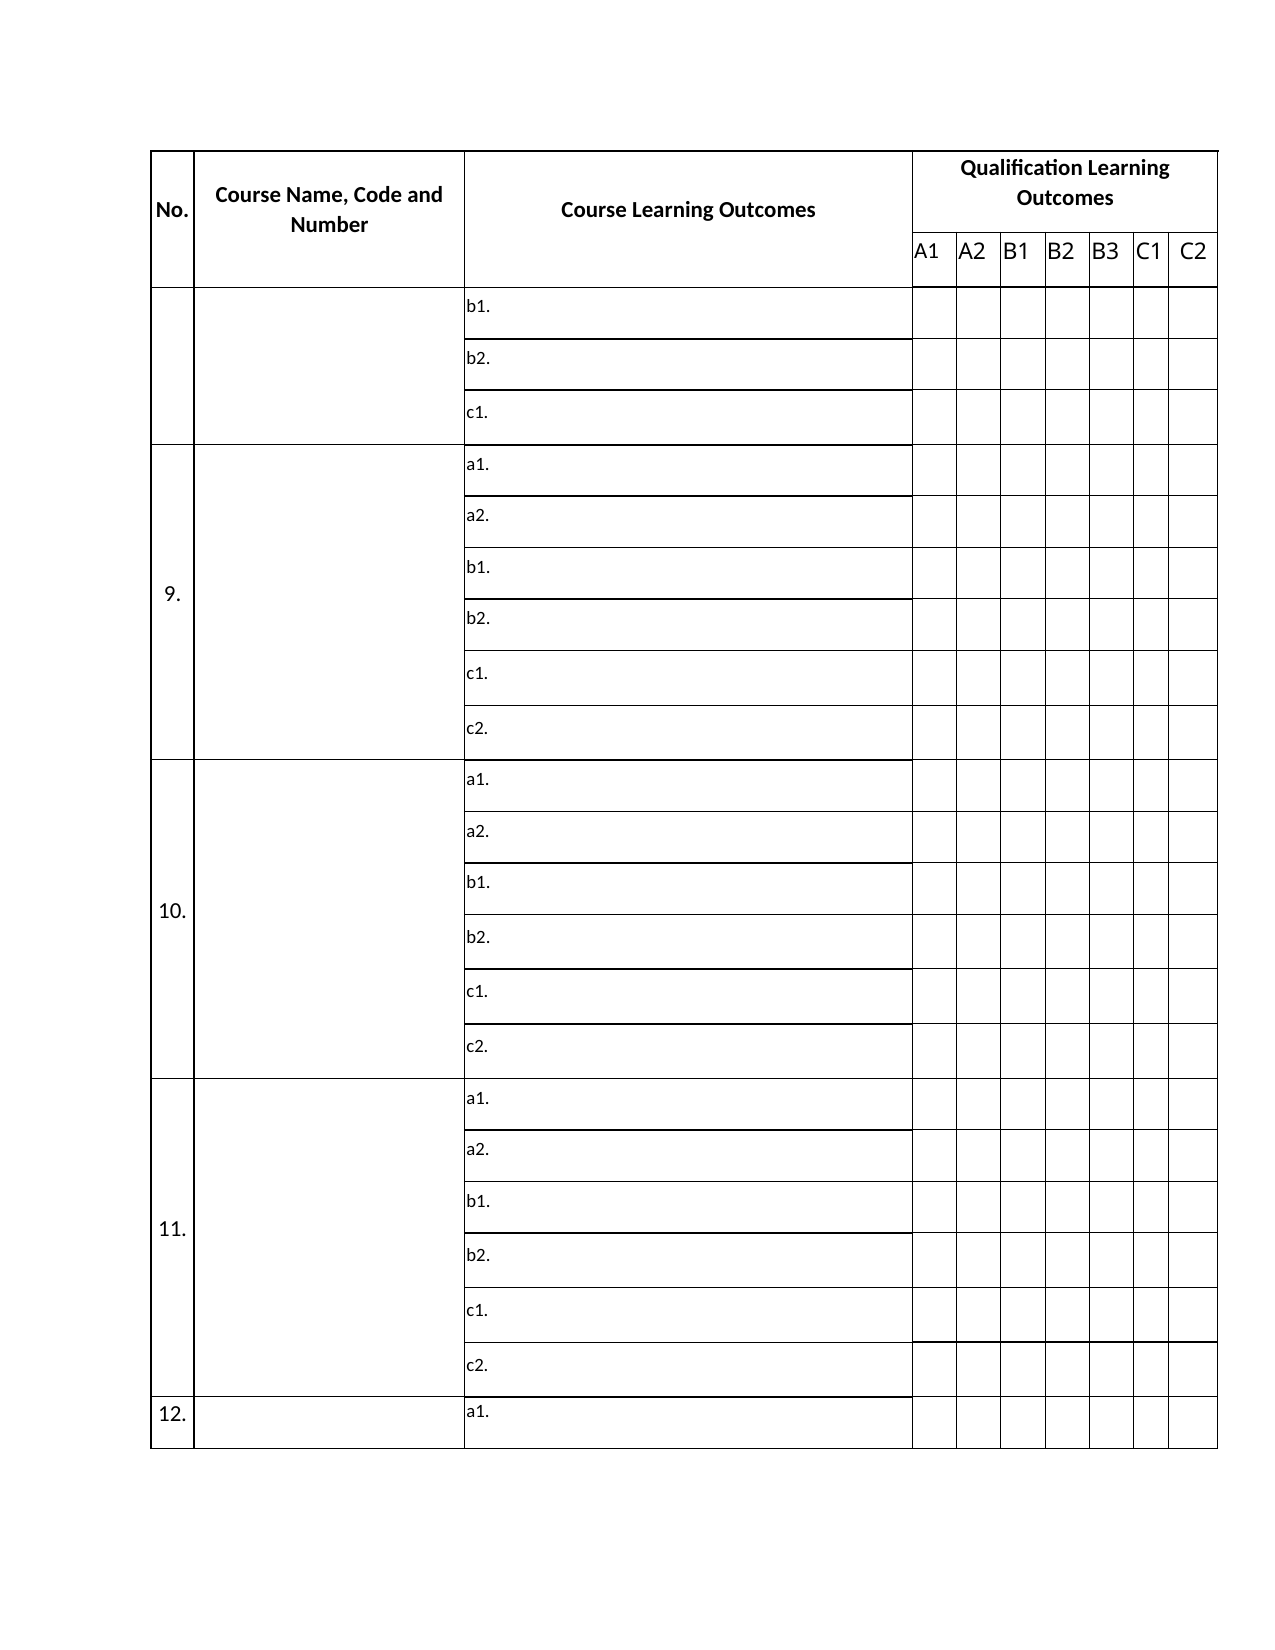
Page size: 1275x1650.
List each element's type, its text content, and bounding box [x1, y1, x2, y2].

table_cell [957, 1130, 1000, 1181]
table_cell [1090, 1079, 1133, 1129]
table_cell [913, 969, 956, 1023]
table_cell a2. [465, 812, 912, 862]
table_cell [1169, 1397, 1217, 1447]
table_cell [1001, 548, 1045, 598]
table_cell [1001, 760, 1045, 811]
table_cell b2. [465, 1234, 912, 1287]
table_cell [1001, 1288, 1045, 1341]
table_cell [1046, 706, 1089, 759]
table_cell [913, 1079, 956, 1129]
table_header No. [152, 152, 193, 286]
table_header Course Name, Code and Number [195, 152, 464, 286]
table_cell [1090, 760, 1133, 811]
table_cell c1. [465, 651, 912, 704]
table_cell [913, 1182, 956, 1232]
table_cell [957, 496, 1000, 547]
table_cell a2. [465, 1131, 912, 1181]
table_cell [957, 1288, 1000, 1341]
table_cell [1046, 339, 1089, 389]
table_cell [957, 445, 1000, 495]
table_cell [1090, 1343, 1133, 1396]
table_cell [1046, 1182, 1089, 1232]
table_cell c2. [465, 1343, 912, 1396]
table_cell [1169, 706, 1217, 759]
table_cell B2 [1046, 233, 1089, 286]
table_header Qualification Learning Outcomes [913, 152, 1217, 232]
table_cell [1134, 1343, 1168, 1396]
table_cell [1134, 706, 1168, 759]
table_cell C2 [1169, 233, 1217, 286]
table_cell a2. [465, 497, 912, 547]
table_cell [1046, 288, 1089, 338]
table_cell [1169, 496, 1217, 547]
table_cell [1046, 812, 1089, 862]
table_cell [1046, 1233, 1089, 1287]
table_cell 10. [152, 760, 193, 1078]
table_cell [1046, 1397, 1089, 1447]
table_cell [1001, 1343, 1045, 1396]
table_cell [1001, 915, 1045, 968]
table_cell [195, 445, 464, 759]
table_cell [1134, 760, 1168, 811]
table_cell [1001, 390, 1045, 444]
table_cell c1. [465, 1288, 912, 1341]
table_cell [1046, 445, 1089, 495]
table_cell [1169, 969, 1217, 1023]
table_cell [1134, 969, 1168, 1023]
table_cell A2 [957, 233, 1000, 286]
table_cell a1. [465, 761, 912, 811]
table_cell [1169, 599, 1217, 650]
table_cell [1001, 1397, 1045, 1447]
table_cell b2. [465, 600, 912, 650]
table_cell [1169, 1130, 1217, 1181]
table_cell [1046, 548, 1089, 598]
table_cell [913, 1024, 956, 1078]
table_cell [957, 969, 1000, 1023]
table_cell [1134, 496, 1168, 547]
table_cell [1046, 1288, 1089, 1341]
table_cell [957, 760, 1000, 811]
table_cell [957, 706, 1000, 759]
table_cell [1090, 706, 1133, 759]
table_cell [957, 1343, 1000, 1396]
table_cell [1134, 1397, 1168, 1447]
table_cell [1134, 915, 1168, 968]
table_cell [1090, 812, 1133, 862]
table_cell [1090, 863, 1133, 913]
table_cell [1001, 706, 1045, 759]
table_cell [1134, 1079, 1168, 1129]
table_cell [1169, 1024, 1217, 1078]
table_cell C1 [1134, 233, 1168, 286]
table_cell [1169, 863, 1217, 913]
table_cell [1134, 390, 1168, 444]
table_cell [1046, 1079, 1089, 1129]
table_cell [957, 288, 1000, 338]
table_cell c1. [465, 391, 912, 444]
table_cell [1090, 445, 1133, 495]
table_cell [957, 390, 1000, 444]
table_cell a1. [465, 1398, 912, 1447]
table_cell [1134, 1233, 1168, 1287]
table_cell b2. [465, 915, 912, 968]
table_cell [1001, 651, 1045, 704]
table_cell [1001, 1079, 1045, 1129]
table_cell [1169, 1288, 1217, 1341]
table_cell [1134, 863, 1168, 913]
table_cell [957, 915, 1000, 968]
table_cell [957, 1397, 1000, 1447]
table_cell [1046, 969, 1089, 1023]
table_cell [1001, 1182, 1045, 1232]
table_cell c2. [465, 1025, 912, 1078]
table_cell [1169, 1233, 1217, 1287]
table_cell [1090, 548, 1133, 598]
table_cell [1090, 390, 1133, 444]
table_cell b1. [465, 288, 912, 338]
table_cell [195, 760, 464, 1078]
table_cell a1. [465, 446, 912, 495]
table_cell [913, 288, 956, 338]
table_cell [1134, 651, 1168, 704]
table_cell [1090, 1024, 1133, 1078]
table_cell [913, 390, 956, 444]
table_cell [957, 863, 1000, 913]
table_cell [1001, 812, 1045, 862]
table_cell [957, 812, 1000, 862]
table_cell [913, 339, 956, 389]
table_cell [913, 1343, 956, 1396]
table_cell [1046, 390, 1089, 444]
table_cell [1001, 288, 1045, 338]
table_cell [913, 863, 956, 913]
table_cell c1. [465, 970, 912, 1023]
table_cell [913, 1130, 956, 1181]
table_cell [913, 1397, 956, 1447]
table_cell [913, 1233, 956, 1287]
table_cell [1169, 548, 1217, 598]
table_cell [913, 915, 956, 968]
table_cell [957, 599, 1000, 650]
table_cell [957, 339, 1000, 389]
table_cell [1090, 599, 1133, 650]
table_cell [913, 812, 956, 862]
table_cell [1090, 1182, 1133, 1232]
table_cell [957, 548, 1000, 598]
table_cell [913, 496, 956, 547]
table_cell [957, 1024, 1000, 1078]
table_cell [1001, 1024, 1045, 1078]
table_cell b1. [465, 548, 912, 598]
table_cell [1001, 1233, 1045, 1287]
table_cell [1134, 445, 1168, 495]
table_cell [1046, 1343, 1089, 1396]
table_cell c2. [465, 706, 912, 759]
table_cell [1046, 1130, 1089, 1181]
table_cell [1169, 812, 1217, 862]
table_cell [195, 1079, 464, 1396]
table_cell [1001, 1130, 1045, 1181]
table_cell [1134, 599, 1168, 650]
table_cell [1134, 812, 1168, 862]
table_cell [1169, 390, 1217, 444]
table_cell [1169, 760, 1217, 811]
table_cell B3 [1090, 233, 1133, 286]
table_cell [1001, 599, 1045, 650]
table_cell b2. [465, 340, 912, 389]
table_cell [1090, 1397, 1133, 1447]
table_cell [1090, 288, 1133, 338]
table_cell [957, 1182, 1000, 1232]
table_cell [1169, 915, 1217, 968]
table_cell [1169, 1182, 1217, 1232]
table_cell [1134, 548, 1168, 598]
table_cell [957, 651, 1000, 704]
table_cell [1046, 651, 1089, 704]
table_cell [1134, 288, 1168, 338]
table_cell 9. [152, 445, 193, 759]
table_cell [1169, 339, 1217, 389]
table_cell [1090, 339, 1133, 389]
table_cell a1. [465, 1079, 912, 1129]
table_cell 11. [152, 1079, 193, 1396]
table_cell [1134, 1130, 1168, 1181]
table_cell [913, 651, 956, 704]
table_cell [1169, 1079, 1217, 1129]
table_cell [195, 1397, 464, 1447]
table_cell [1090, 496, 1133, 547]
table_cell [913, 548, 956, 598]
table_cell [1090, 969, 1133, 1023]
table_cell [1001, 496, 1045, 547]
table_cell [1090, 1233, 1133, 1287]
table_cell [1090, 1130, 1133, 1181]
table_cell [1046, 760, 1089, 811]
table_cell b1. [465, 1182, 912, 1232]
table_cell [1046, 599, 1089, 650]
table_cell [913, 706, 956, 759]
table_cell [957, 1079, 1000, 1129]
table_cell [1090, 651, 1133, 704]
table_cell [1169, 288, 1217, 338]
table_cell [1001, 969, 1045, 1023]
table_cell [957, 1233, 1000, 1287]
table_header Course Learning Outcomes [465, 152, 912, 286]
table_cell [1134, 339, 1168, 389]
table_cell [1046, 863, 1089, 913]
table_cell [913, 445, 956, 495]
table_cell [1001, 863, 1045, 913]
table_cell b1. [465, 864, 912, 913]
table_cell B1 [1001, 233, 1045, 286]
table_cell A1 [913, 233, 956, 286]
table_cell [1046, 1024, 1089, 1078]
table_cell 12. [152, 1397, 193, 1447]
table_cell [1169, 445, 1217, 495]
table_cell [1090, 1288, 1133, 1341]
table_cell [1001, 339, 1045, 389]
table_cell [1001, 445, 1045, 495]
table_cell [1090, 915, 1133, 968]
table_cell [1134, 1182, 1168, 1232]
table_cell [1046, 496, 1089, 547]
table_cell [1134, 1024, 1168, 1078]
table_cell [913, 760, 956, 811]
table_cell [1169, 1343, 1217, 1396]
table_cell [913, 599, 956, 650]
table_cell [1134, 1288, 1168, 1341]
table_cell [913, 1288, 956, 1341]
table_cell [1046, 915, 1089, 968]
table_cell [1169, 651, 1217, 704]
